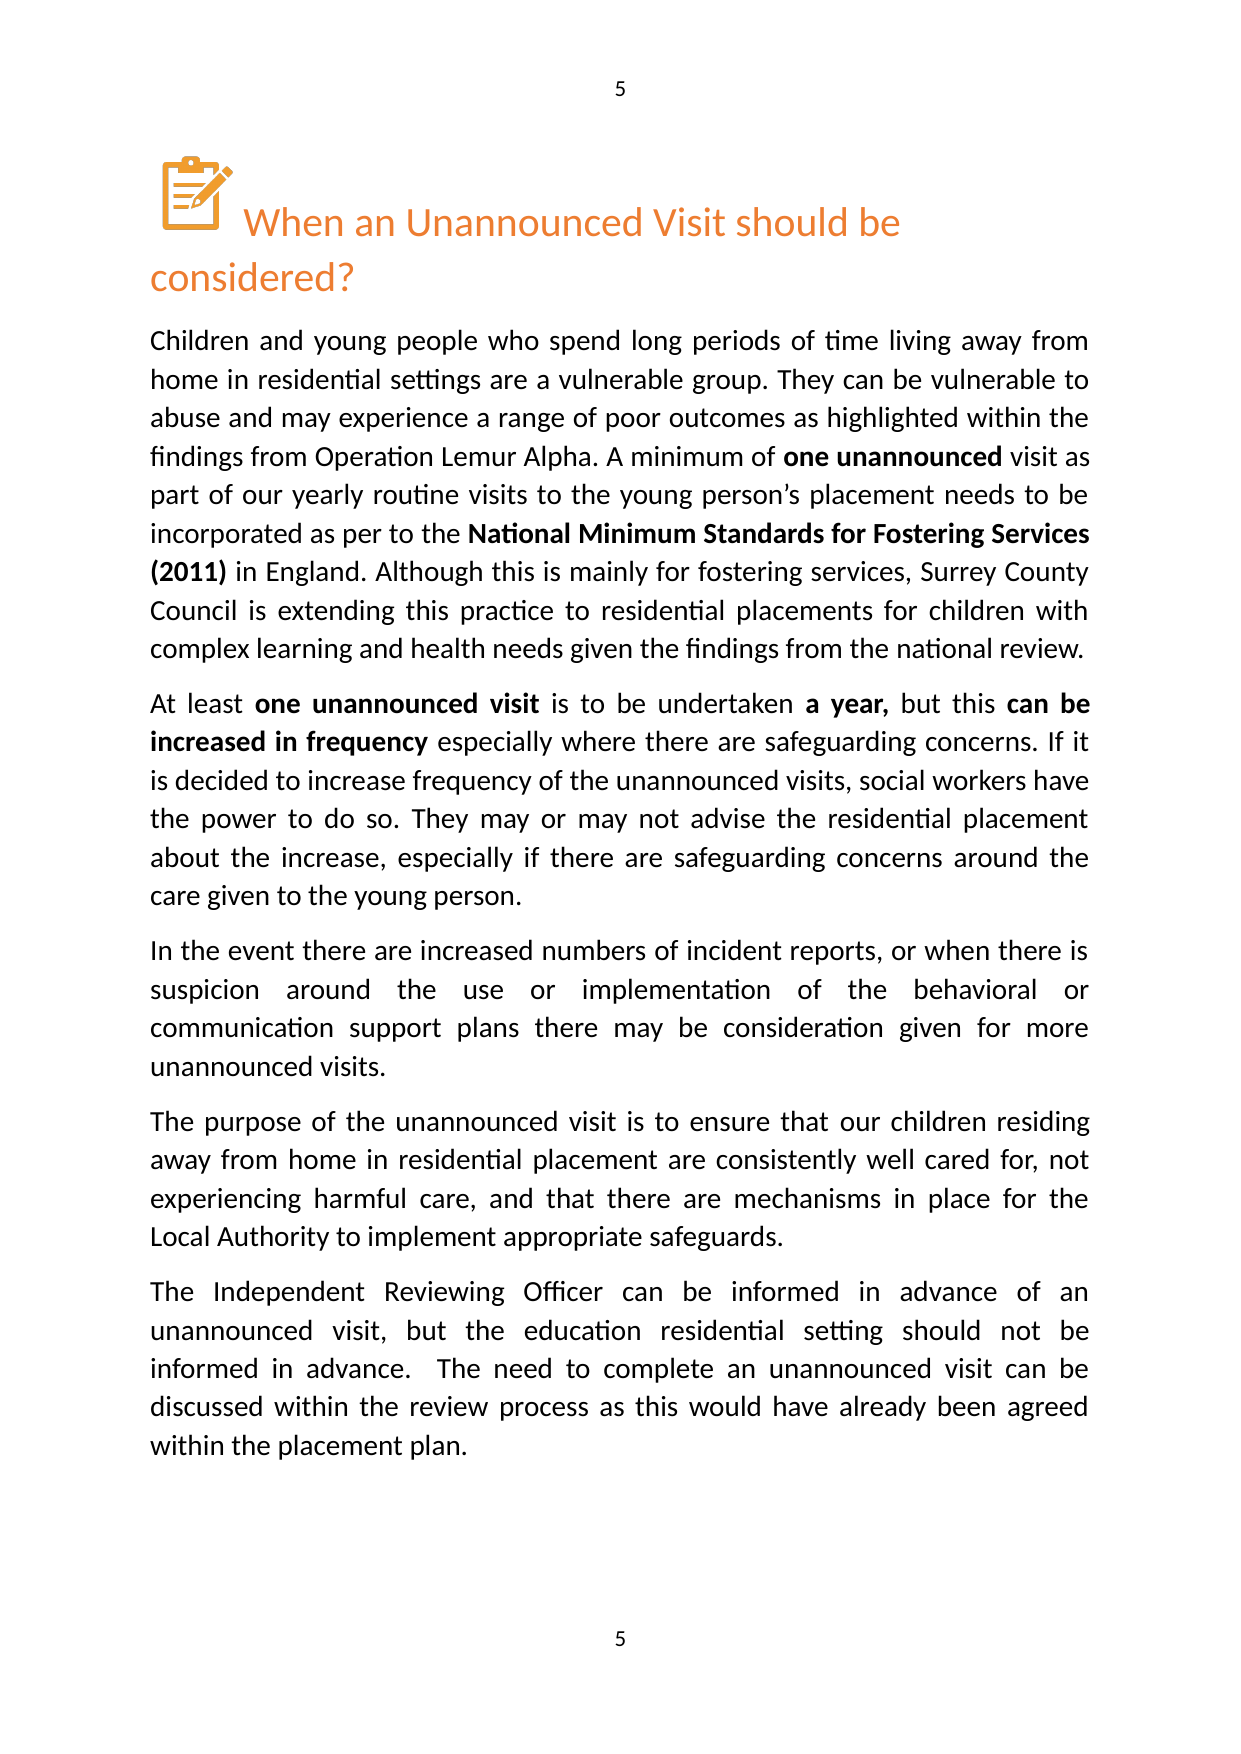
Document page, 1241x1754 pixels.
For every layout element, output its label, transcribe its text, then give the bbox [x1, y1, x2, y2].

text When an Unannounced Visit should be considered? [150, 150, 1090, 302]
text The purpose of the unannounced visit is to ensure that our children residing away from home in residential placement are consistently well cared for, not experiencing harmful care, and that there are mechanisms in place for the Local Authority to implement appropriate safeguards. [150, 1103, 1090, 1254]
picture [150, 150, 237, 237]
text In the event there are increased numbers of incident reports, or when there is suspicion around the use or implementation of the behavioral or communication support plans there may be consideration given for more unannounced visits. [150, 932, 1090, 1083]
text The Independent Reviewing Officer can be informed in advance of an unannounced visit, but the education residential setting should not be informed in advance. The need to complete an unannounced visit can be discussed within the review process as this would have already been agreed within the placement plan. [150, 1273, 1090, 1463]
text At least one unannounced visit is to be undertaken a year, but this can be increased in frequency especially where there are safeguarding concerns. If it is decided to increase frequency of the unannounced visits, social workers have the power to do so. They may or may not advise the residential placement about the increase, especially if there are safeguarding concerns around the care given to the young person. [150, 685, 1090, 913]
text Children and young people who spend long periods of time living away from home in residential settings are a vulnerable group. They can be vulnerable to abuse and may experience a range of poor outcomes as highlighted within the findings from Operation Lemur Alpha. A minimum of one unannounced visit as part of our yearly routine visits to the young person’s placement needs to be incorporated as per to the National Minimum Standards for Fostering Services (2011) in England. Although this is mainly for fostering services, Surrey County Council is extending this practice to residential placements for children with complex learning and health needs given the findings from the national review. [150, 322, 1090, 666]
